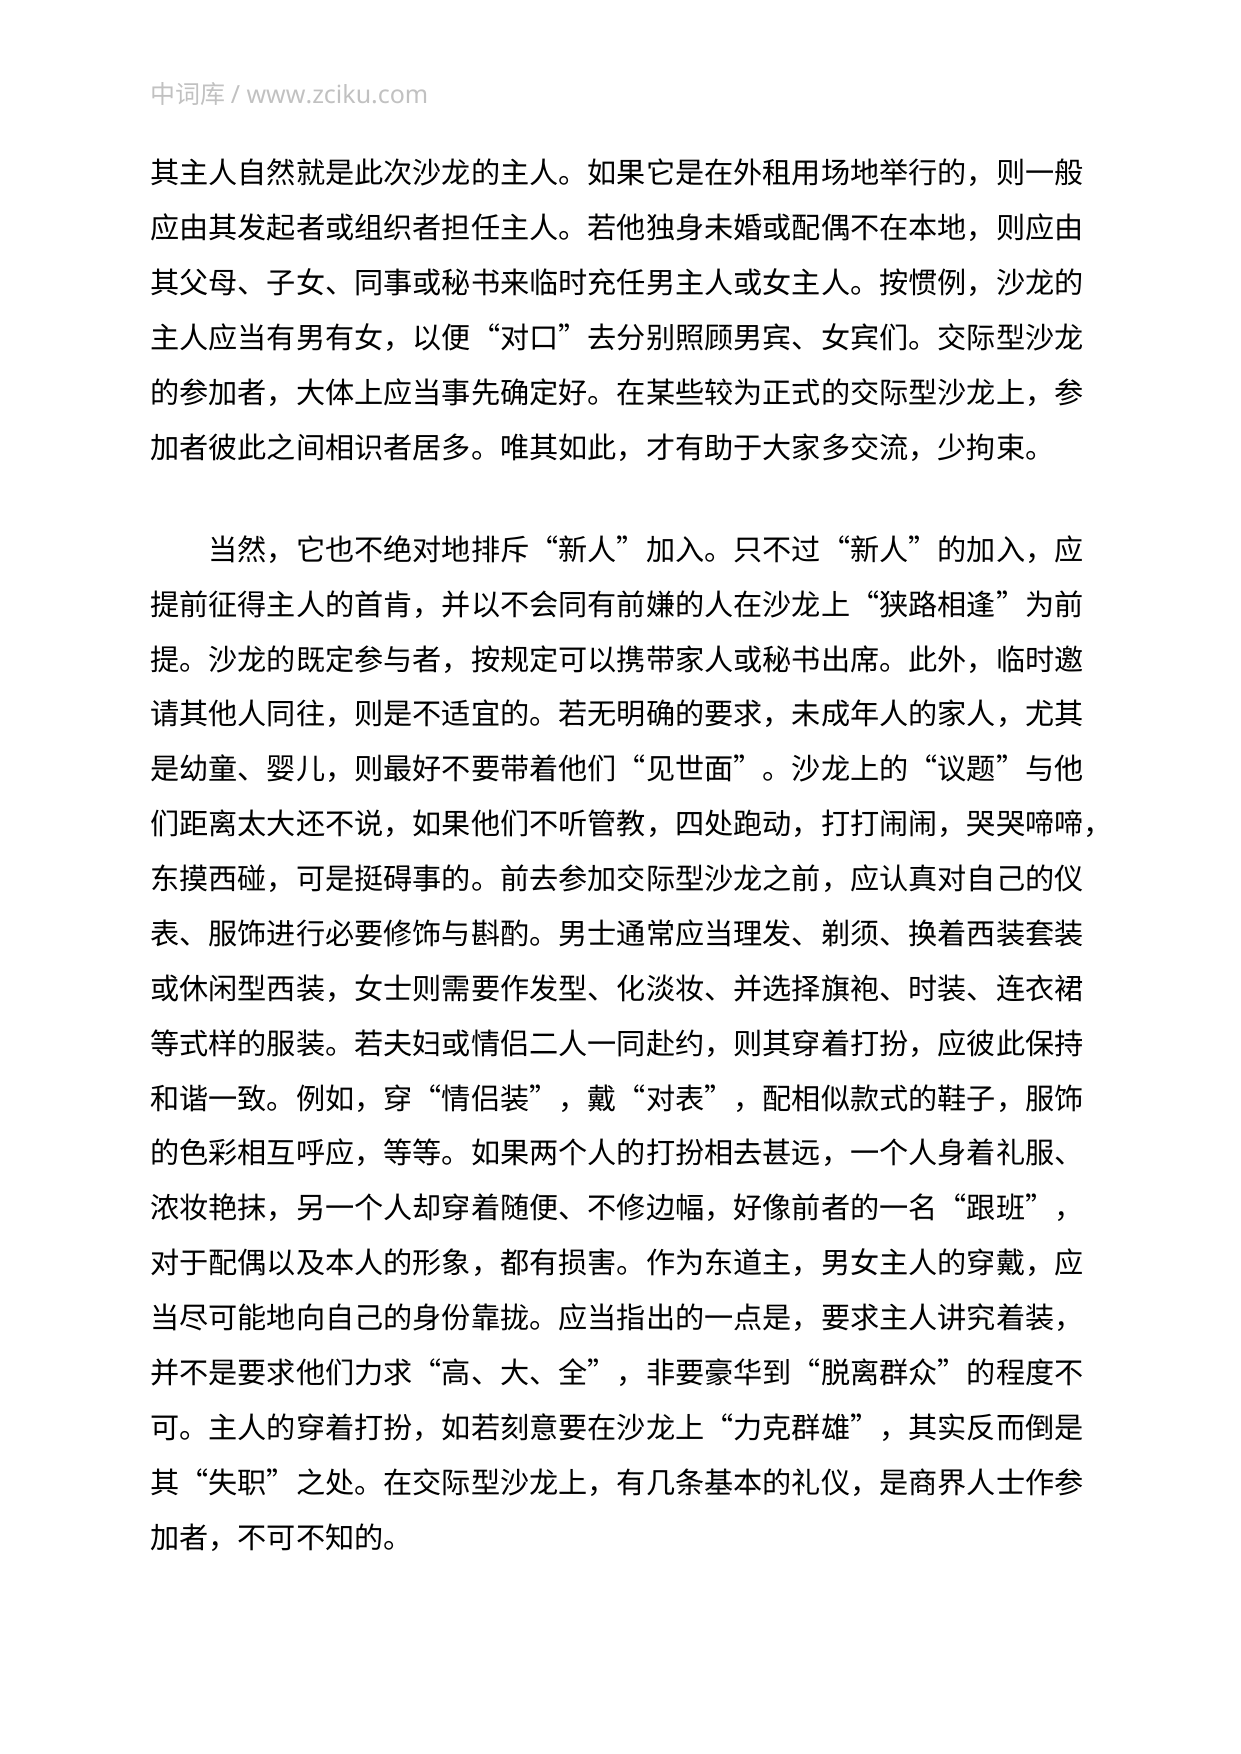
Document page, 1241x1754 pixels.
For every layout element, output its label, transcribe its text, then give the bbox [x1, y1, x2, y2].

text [150, 150, 1090, 467]
text 当然，它也不绝对地排斥“新人”加入。只不过“新人”的加入，应提前征得主人的首肯，并以不会同有前嫌的人在沙龙上“狭路相逢”为前提。沙龙的既定参与者，按规定可以携带家人或秘书出席。此外，临时邀请其他人同往，则是不适宜的。若无明确的要求，未成年人的家人，尤其是幼童、婴儿，则最好不要带着他们“见世面”。沙龙上的“议题”与他们距离太大还不说，如果他们不听管教，四处跑动，打打闹闹，哭哭啼啼，东摸西碰，可是挺碍事的。前去参加交际型沙龙之前，应认真对自己的仪表、服饰进行必要修饰与斟酌。男士通常应当理发、剃须、换着西装套装或休闲型西装，女士则需要作发型、化淡妆、并选择旗袍、时装、连衣裙等式样的服装。若夫妇或情侣二人一同赴约，则其穿着打扮，应彼此保持和谐一致。例如，穿“情侣装”，戴“对表”，配相似款式的鞋子，服饰的色彩相互呼应，等等。如果两个人的打扮相去甚远，一个人身着礼服、浓妆艳抹，另一个人却穿着随便、不修边幅，好像前者的一名“跟班”，对于配偶以及本人的形象，都有损害。作为东道主，男女主人的穿戴，应当尽可能地向自己的身份靠拢。应当指出的一点是，要求主人讲究着装，并不是要求他们力求“高、大、全”，非要豪华到“脱离群众”的程度不可。主人的穿着打扮，如若刻意要在沙龙上“力克群雄”，其实反而倒是其“失职”之处。在交际型沙龙上，有几条基本的礼仪，是商界人士作参加者，不可不知的。 [150, 526, 1090, 1557]
